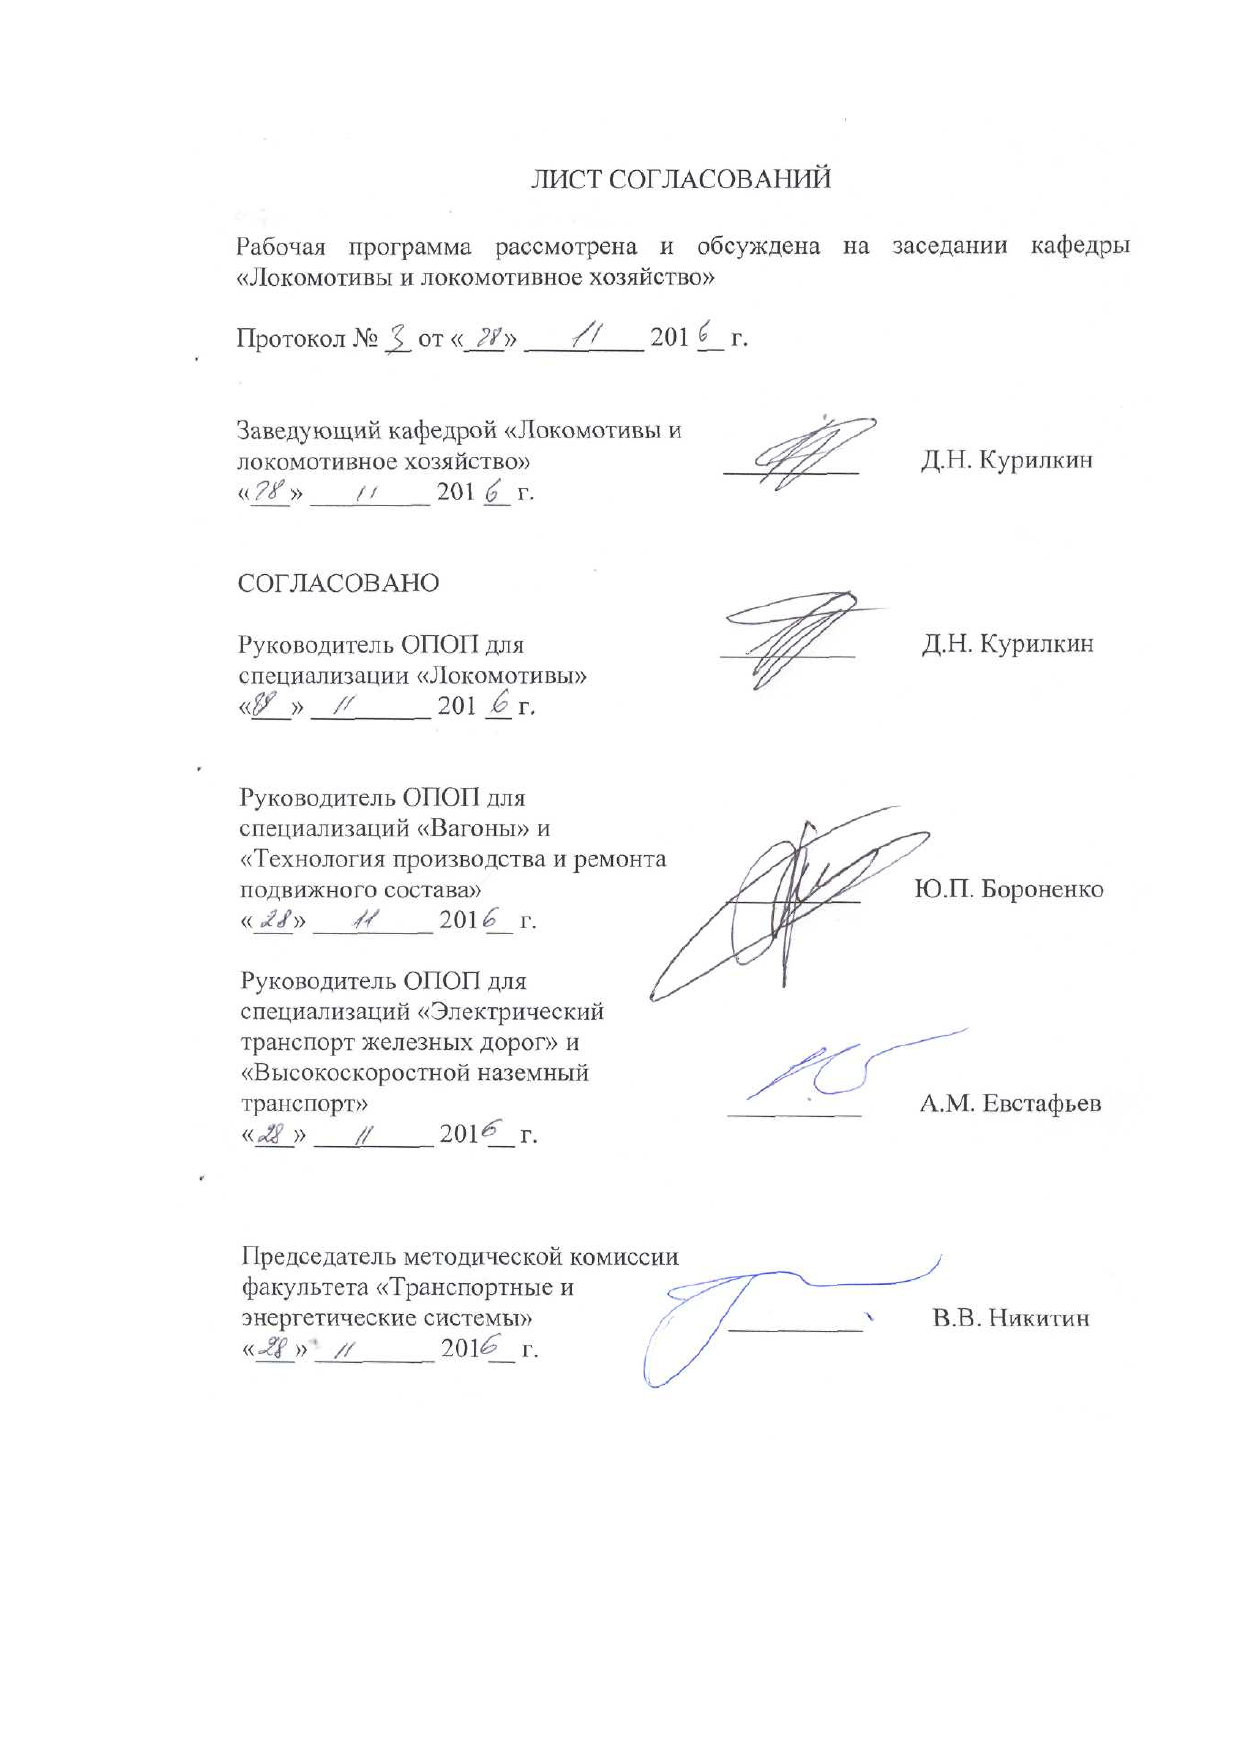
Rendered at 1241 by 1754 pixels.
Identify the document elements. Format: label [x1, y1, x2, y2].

picture [177, 118, 1152, 1445]
